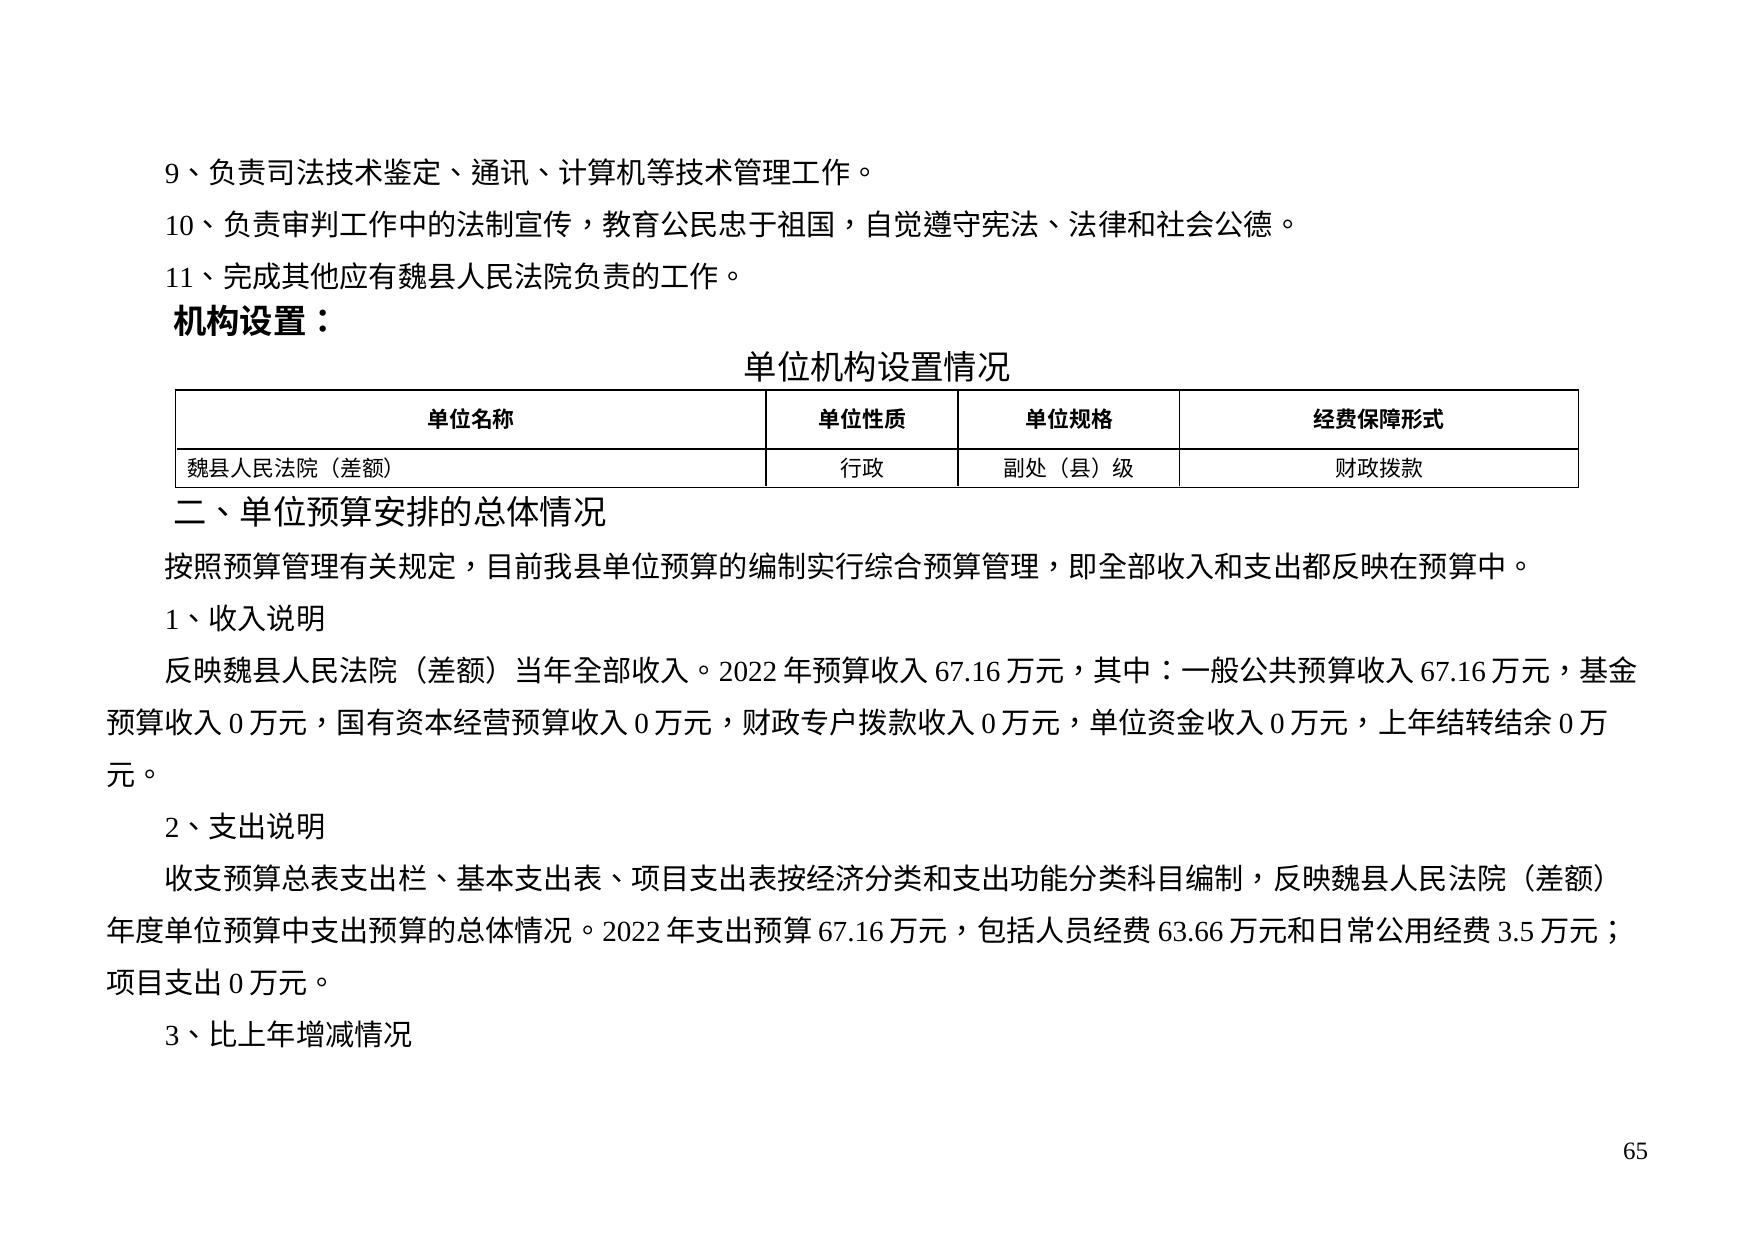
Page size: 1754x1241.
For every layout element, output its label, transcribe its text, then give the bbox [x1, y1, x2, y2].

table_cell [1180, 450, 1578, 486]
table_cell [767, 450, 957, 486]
text 按照预算管理有关规定，目前我县单位预算的编制实行综合预算管理，即全部收入和支出都反映在预算中。 [106, 535, 1648, 587]
text 9、负责司法技术鉴定、通讯、计算机等技术管理工作。 [106, 142, 1648, 194]
text 收支预算总表支出栏、基本支出表、项目支出表按经济分类和支出功能分类科目编制，反映魏县人民法院（差额）年度单位预算中支出预算的总体情况。2022年支出预算67.16万元，包括人员经费63.66万元和日常公用经费3.5万元；项目支出0万元。 [106, 848, 1648, 1004]
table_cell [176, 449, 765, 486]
text 单位机构设置情况 [106, 343, 1648, 389]
text 10、负责审判工作中的法制宣传，教育公民忠于祖国，自觉遵守宪法、法律和社会公德。 [106, 194, 1648, 246]
text 3、比上年增减情况 [106, 1004, 1648, 1056]
text 2、支出说明 [106, 796, 1648, 848]
text 1、收入说明 [106, 587, 1648, 639]
text 反映魏县人民法院（差额）当年全部收入。2022年预算收入67.16万元，其中：一般公共预算收入67.16万元，基金预算收入0万元，国有资本经营预算收入0万元，财政专户拨款收入0万元，单位资金收入0万元，上年结转结余0万元。 [106, 639, 1648, 796]
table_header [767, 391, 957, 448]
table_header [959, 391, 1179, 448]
text 11、完成其他应有魏县人民法院负责的工作。 [106, 246, 1648, 298]
text 机构设置： [106, 298, 1648, 343]
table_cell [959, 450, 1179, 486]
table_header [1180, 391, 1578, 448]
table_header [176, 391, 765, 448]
text 二、单位预算安排的总体情况 [106, 489, 1648, 534]
